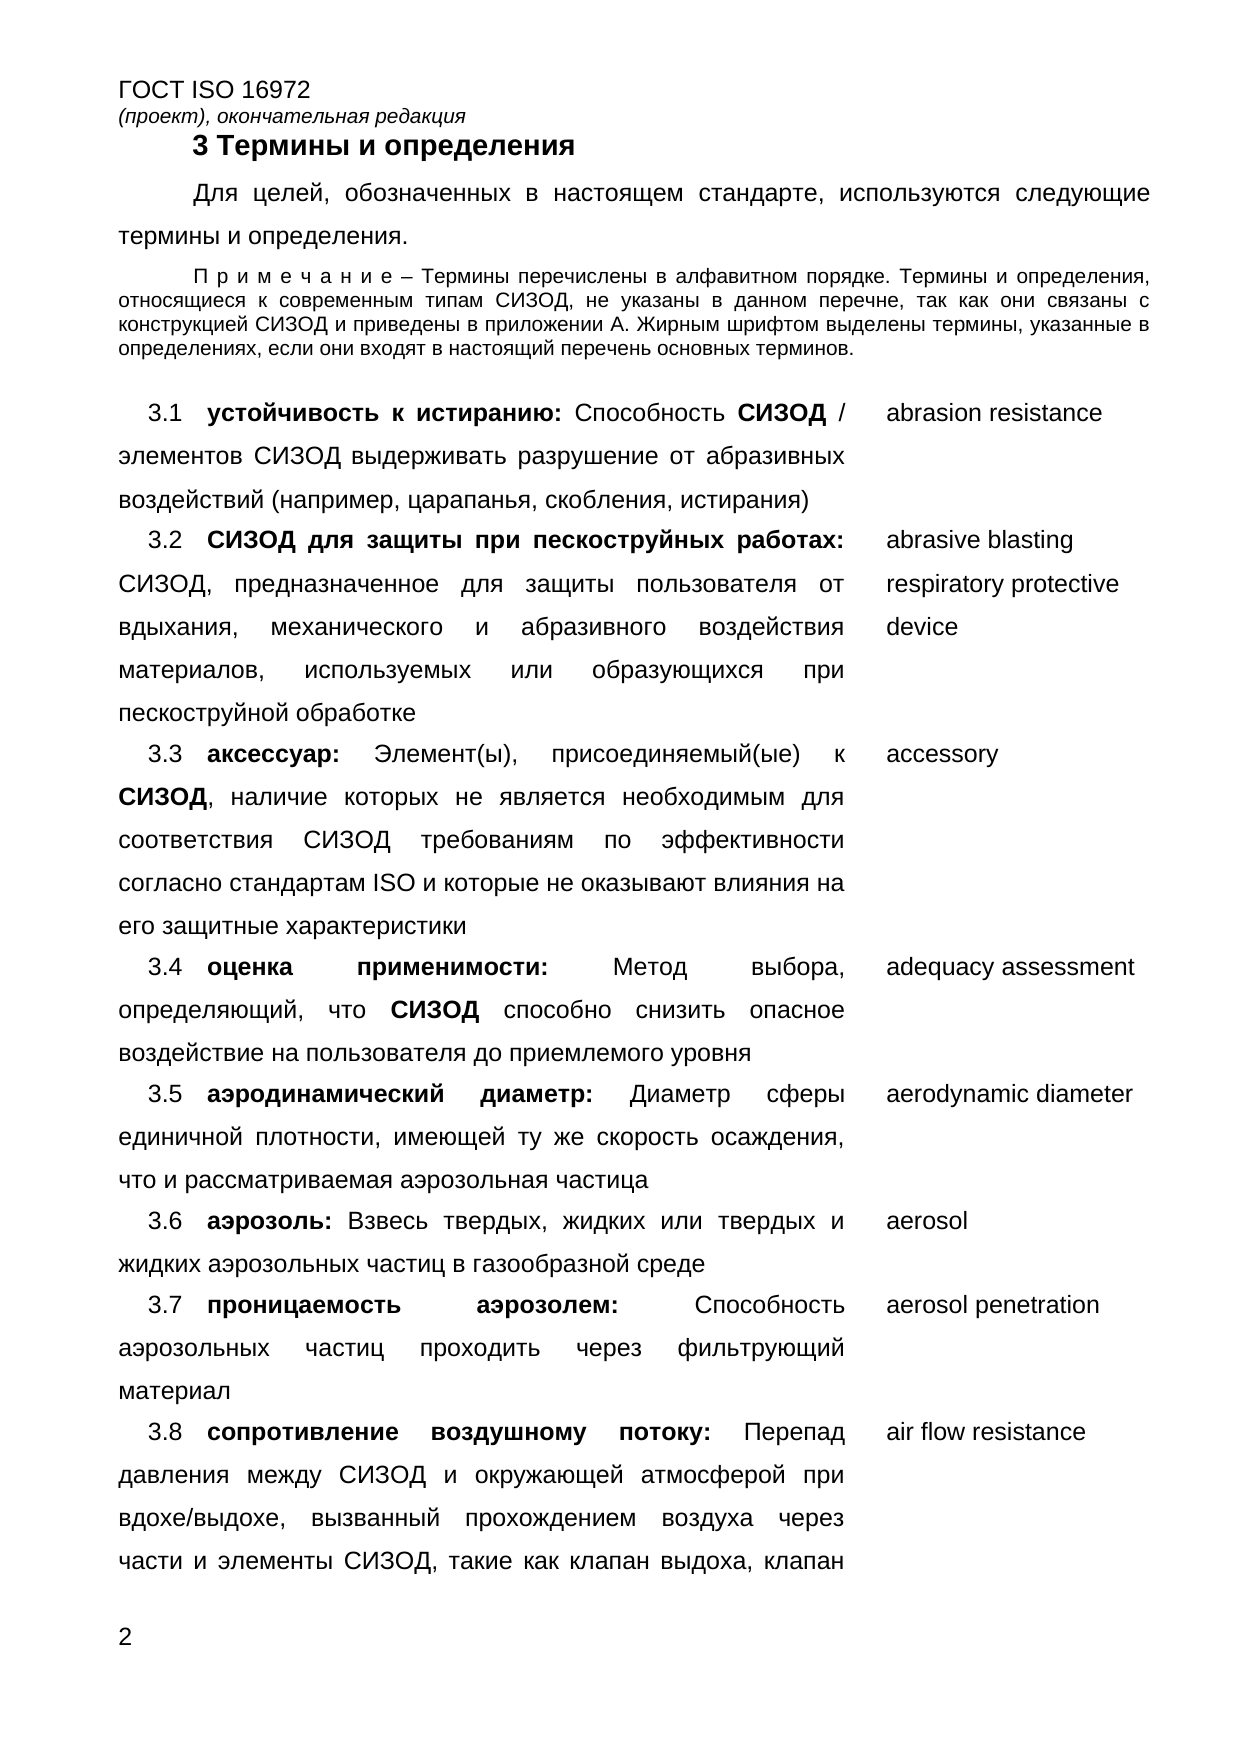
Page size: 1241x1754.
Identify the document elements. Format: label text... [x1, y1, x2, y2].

table_cell abrasive blasting respiratory protective device [856, 525, 1163, 739]
text Для целей, обозначенных в настоящем стандарте, используются следующие термины и определения. [118, 178, 1152, 250]
table_cell аэродинамический диаметр: Диаметр сферы единичной плотности, имеющей ту же скорость осаждения, что и рассматриваемая аэрозольная частица [107, 1079, 856, 1206]
table_header устойчивость к истиранию: Способность СИЗОД / элементов СИЗОД выдерживать разрушение от абразивных воздействий (например, царапанья, скобления, истирания) [107, 398, 856, 525]
table_header abrasion resistance [856, 398, 1163, 525]
table_cell оценка применимости: Метод выбора, определяющий, что СИЗОД способно снизить опасное воздействие на пользователя до приемлемого уровня [107, 952, 856, 1079]
text П р и м е ч а н и е – Термины перечислены в алфавитном порядке. Термины и определения, относящиеся к современным типам СИЗОД, не указаны в данном перечне, так как они связаны с конструкцией СИЗОД и приведены в приложении A. Жирным шрифтом выделены термины, указанные в определениях, если они входят в настоящий перечень основных терминов. [118, 264, 1152, 360]
table_cell aerodynamic diameter [856, 1079, 1163, 1206]
table_cell aerosol [856, 1206, 1163, 1290]
table_cell aerosol penetration [856, 1290, 1163, 1417]
table_cell accessory [856, 739, 1163, 952]
table_cell air flow resistance [856, 1417, 1163, 1575]
table_cell СИЗОД для защиты при пескоструйных работах: СИЗОД, предназначенное для защиты пользователя от вдыхания, механического и абразивного воздействия материалов, используемых или образующихся при пескоструйной обработке [107, 525, 856, 739]
table_cell аксессуар: Элемент(ы), присоединяемый(ые) к СИЗОД, наличие которых не является необходимым для соответствия СИЗОД требованиям по эффективности согласно стандартам ISO и которые не оказывают влияния на его защитные характеристики [107, 739, 856, 952]
table_cell проницаемость аэрозолем: Способность аэрозольных частиц проходить через фильтрующий материал [107, 1290, 856, 1417]
table_cell adequacy assessment [856, 952, 1163, 1079]
subtitle 3 Термины и определения [118, 128, 1152, 161]
table_cell аэрозоль: Взвесь твердых, жидких или твердых и жидких аэрозольных частиц в газообразной среде [107, 1206, 856, 1290]
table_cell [107, 1417, 856, 1575]
